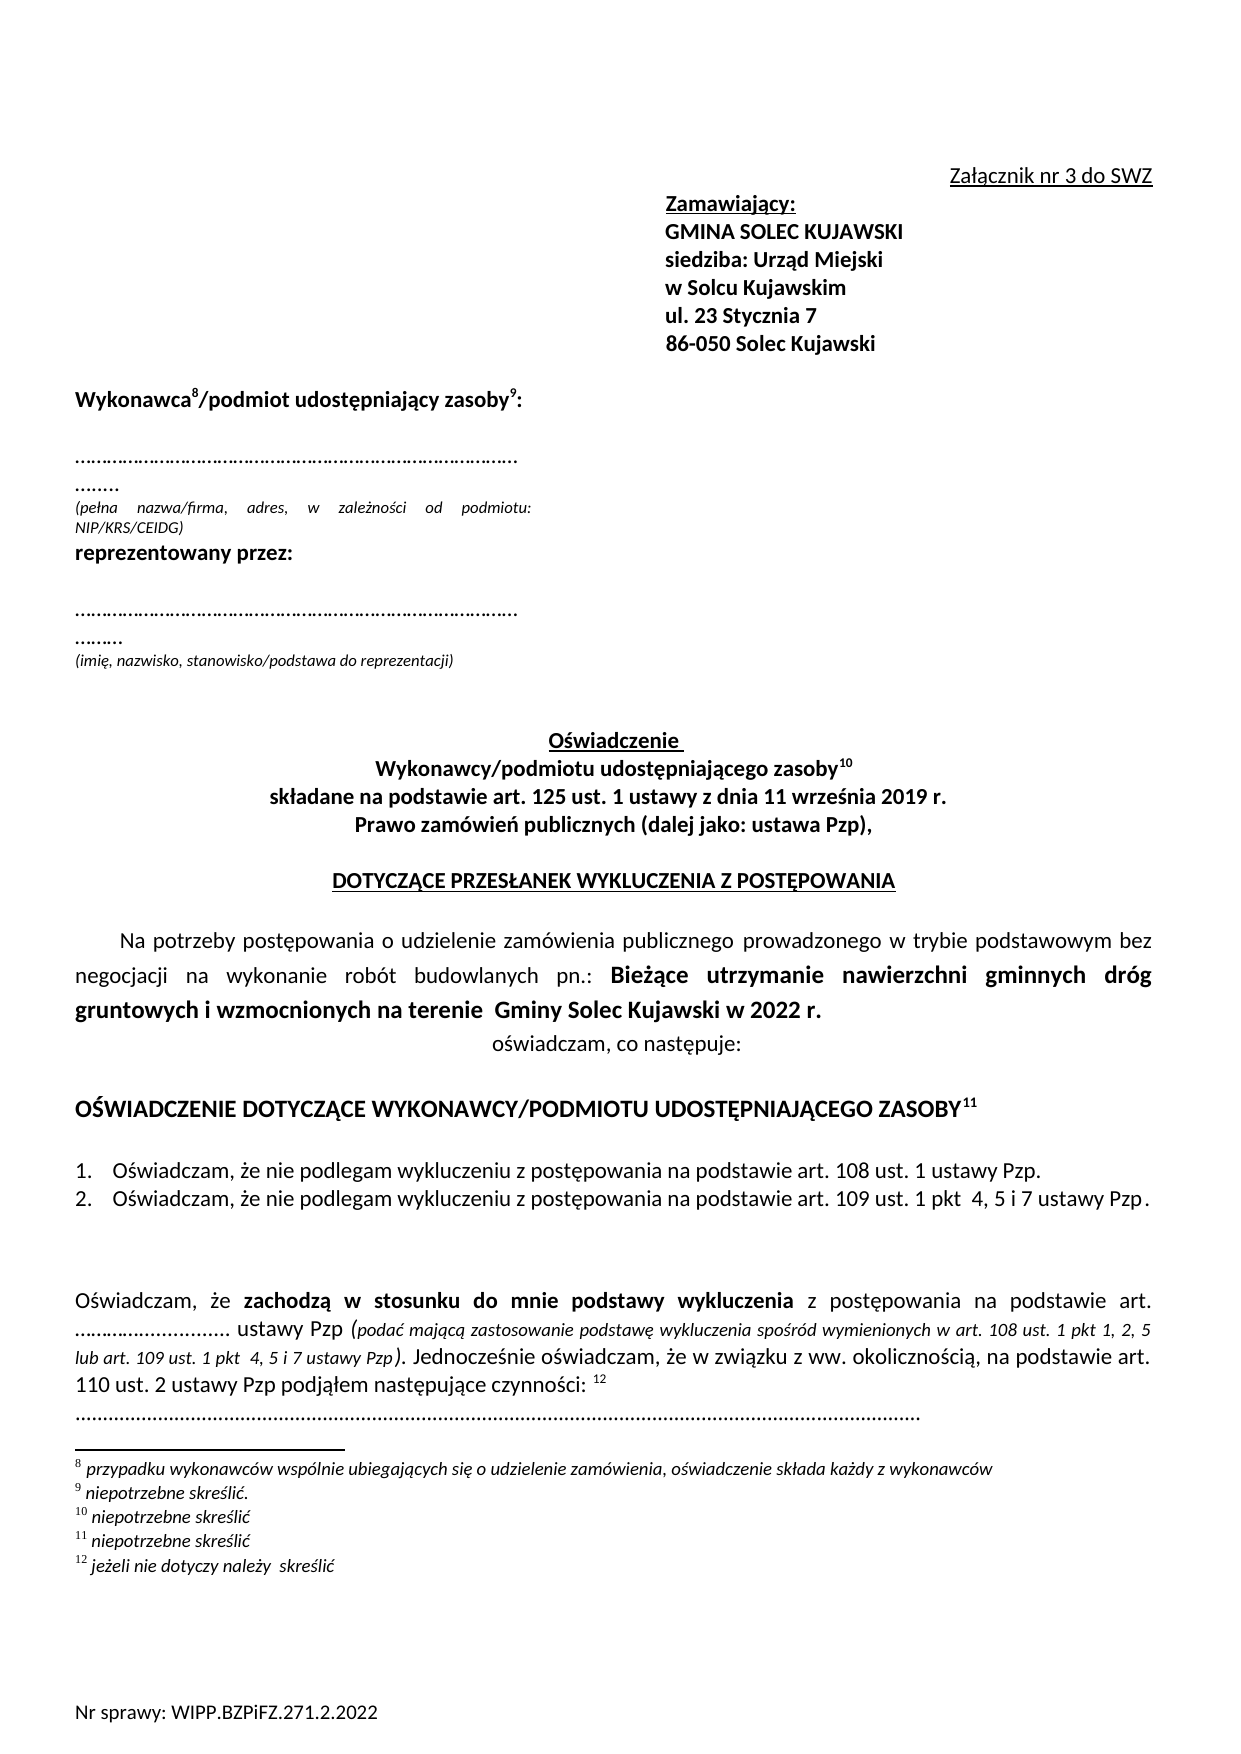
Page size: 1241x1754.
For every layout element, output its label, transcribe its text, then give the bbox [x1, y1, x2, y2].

text ul. 23 Stycznia 7 [665, 301, 1152, 329]
list Oświadczam, że nie podlegam wykluczeniu z postępowania na podstawie art. 109 ust. 1 pkt 4, 5 i 7 ustawy Pzp. [75, 1184, 1152, 1212]
list Oświadczam, że nie podlegam wykluczeniu z postępowania na podstawie art. 108 ust. 1 ustawy Pzp. [75, 1156, 1152, 1184]
text oświadczam, co następuje: [75, 1029, 1152, 1057]
text składane na podstawie art. 125 ust. 1 ustawy z dnia 11 września 2019 r. [75, 782, 1152, 810]
text DOTYCZĄCE PRZESŁANEK WYKLUCZENIA Z POSTĘPOWANIA [75, 866, 1152, 894]
text Na potrzeby postępowania o udzielenie zamówienia publicznego prowadzonego w trybie podstawowym bez negocjacji na wykonanie robót budowlanych pn.: Bieżące utrzymanie nawierzchni gminnych dróg gruntowych i wzmocnionych na terenie Gminy Solec Kujawski w 2022 r. [75, 927, 1152, 1024]
text OŚWIADCZENIE DOTYCZĄCE WYKONAWCY/PODMIOTU UDOSTĘPNIAJĄCEGO ZASOBY [75, 1093, 1152, 1124]
text Załącznik nr 3 do SWZ [112, 161, 1152, 189]
text 86-050 Solec Kujawski [75, 329, 1152, 357]
text reprezentowany przez: [75, 538, 1152, 566]
text (pełna nazwa/firma, adres, w zależności od podmiotu: NIP/KRS/CEIDG) [75, 497, 532, 538]
text Oświadczam, że zachodzą w stosunku do mnie podstawy wykluczenia z postępowania na podstawie art. …………................ ustawy Pzp (podać mającą zastosowanie podstawę wykluczenia spośród wymienionych w art. 108 ust. 1 pkt 1, 2, 5 lub art. 109 ust. 1 pkt 4, 5 i 7 ustawy Pzp). Jednocześnie oświadczam, że w związku z ww. okolicznością, na podstawie art. 110 ust. 2 ustawy Pzp podjąłem następujące czynności: [75, 1286, 1152, 1398]
text Wykonawca/podmiot udostępniający zasoby: [75, 385, 1152, 413]
text ………………………………………………………………………………………………………………………………………. [75, 1398, 1152, 1427]
text Wykonawcy/podmiotu udostępniającego zasoby [75, 754, 1152, 782]
text GMINA SOLEC KUJAWSKI [665, 217, 1152, 245]
text Oświadczenie [75, 726, 1152, 754]
text w Solcu Kujawskim [665, 273, 1152, 301]
text ……………………………………………………………………………..... [75, 441, 532, 497]
text Zamawiający: [75, 189, 1152, 217]
text siedziba: Urząd Miejski [665, 245, 1152, 273]
text Prawo zamówień publicznych (dalej jako: ustawa Pzp), [75, 810, 1152, 838]
text ………………………………………………………………………………… [75, 594, 532, 650]
text (imię, nazwisko, stanowisko/podstawa do reprezentacji) [75, 650, 532, 670]
